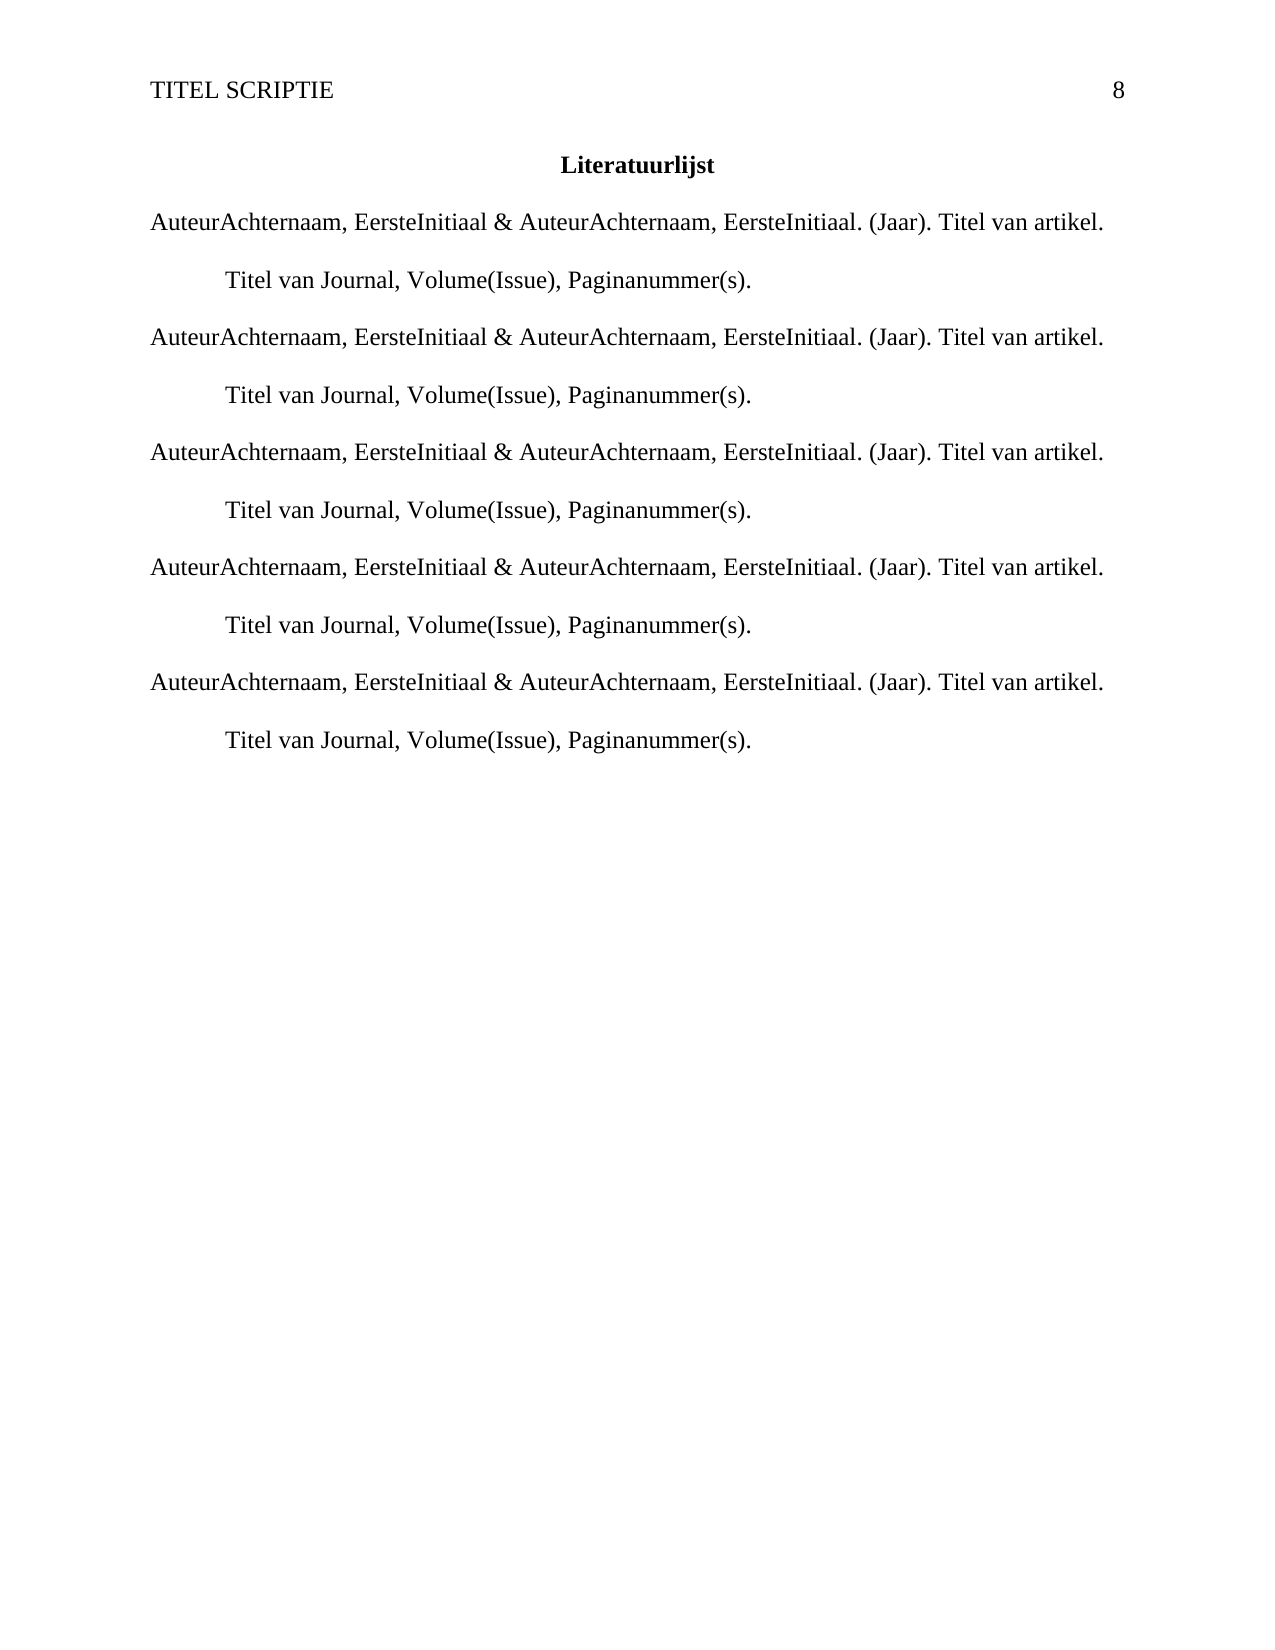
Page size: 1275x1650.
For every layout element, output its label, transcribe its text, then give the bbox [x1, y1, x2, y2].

subtitle Literatuurlijst [150, 150, 1125, 179]
text AuteurAchternaam, EersteInitiaal & AuteurAchternaam, EersteInitiaal. (Jaar). Titel van artikel. Titel van Journal, Volume(Issue), Paginanummer(s). [150, 667, 1125, 754]
text AuteurAchternaam, EersteInitiaal & AuteurAchternaam, EersteInitiaal. (Jaar). Titel van artikel. Titel van Journal, Volume(Issue), Paginanummer(s). [150, 207, 1125, 294]
text AuteurAchternaam, EersteInitiaal & AuteurAchternaam, EersteInitiaal. (Jaar). Titel van artikel. Titel van Journal, Volume(Issue), Paginanummer(s). [150, 437, 1125, 524]
text AuteurAchternaam, EersteInitiaal & AuteurAchternaam, EersteInitiaal. (Jaar). Titel van artikel. Titel van Journal, Volume(Issue), Paginanummer(s). [150, 552, 1125, 639]
text AuteurAchternaam, EersteInitiaal & AuteurAchternaam, EersteInitiaal. (Jaar). Titel van artikel. Titel van Journal, Volume(Issue), Paginanummer(s). [150, 322, 1125, 409]
